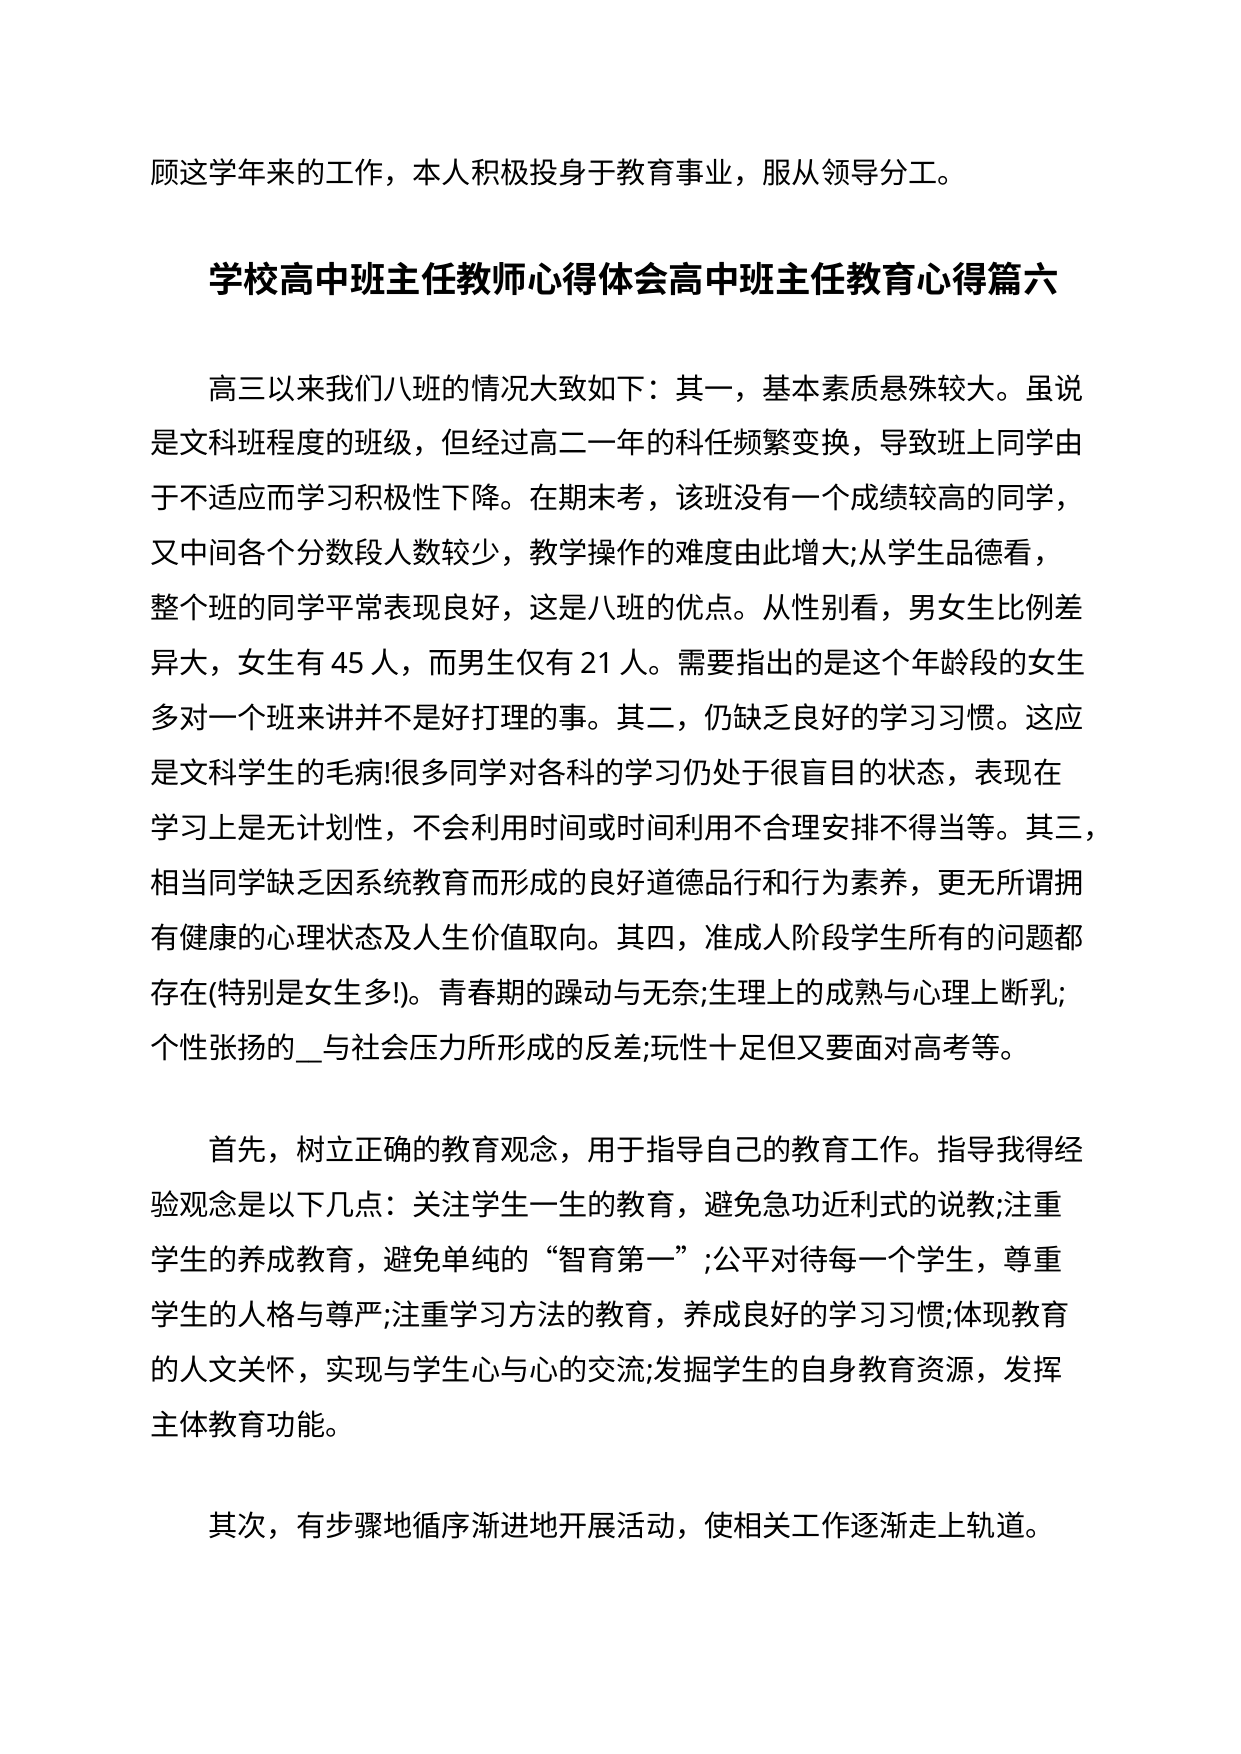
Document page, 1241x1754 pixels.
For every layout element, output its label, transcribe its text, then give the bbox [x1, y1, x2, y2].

text 高三以来我们八班的情况大致如下：其一，基本素质悬殊较大。虽说是文科班程度的班级，但经过高二一年的科任频繁变换，导致班上同学由于不适应而学习积极性下降。在期末考，该班没有一个成绩较高的同学，又中间各个分数段人数较少，教学操作的难度由此增大;从学生品德看，整个班的同学平常表现良好，这是八班的优点。从性别看，男女生比例差异大，女生有45人，而男生仅有21人。需要指出的是这个年龄段的女生多对一个班来讲并不是好打理的事。其二，仍缺乏良好的学习习惯。这应是文科学生的毛病!很多同学对各科的学习仍处于很盲目的状态，表现在学习上是无计划性，不会利用时间或时间利用不合理安排不得当等。其三，相当同学缺乏因系统教育而形成的良好道德品行和行为素养，更无所谓拥有健康的心理状态及人生价值取向。其四，准成人阶段学生所有的问题都存在(特别是女生多!)。青春期的躁动与无奈;生理上的成熟与心理上断乳;个性张扬的__与社会压力所形成的反差;玩性十足但又要面对高考等。 [150, 365, 1090, 1067]
text 首先，树立正确的教育观念，用于指导自己的教育工作。指导我得经验观念是以下几点：关注学生一生的教育，避免急功近利式的说教;注重学生的养成教育，避免单纯的“智育第一”;公平对待每一个学生，尊重学生的人格与尊严;注重学习方法的教育，养成良好的学习习惯;体现教育的人文关怀，实现与学生心与心的交流;发掘学生的自身教育资源，发挥主体教育功能。 [150, 1126, 1090, 1443]
text 其次，有步骤地循序渐进地开展活动，使相关工作逐渐走上轨道。 [150, 1503, 1090, 1545]
text 学校高中班主任教师心得体会高中班主任教育心得篇六 [150, 252, 1090, 303]
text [150, 150, 1090, 192]
